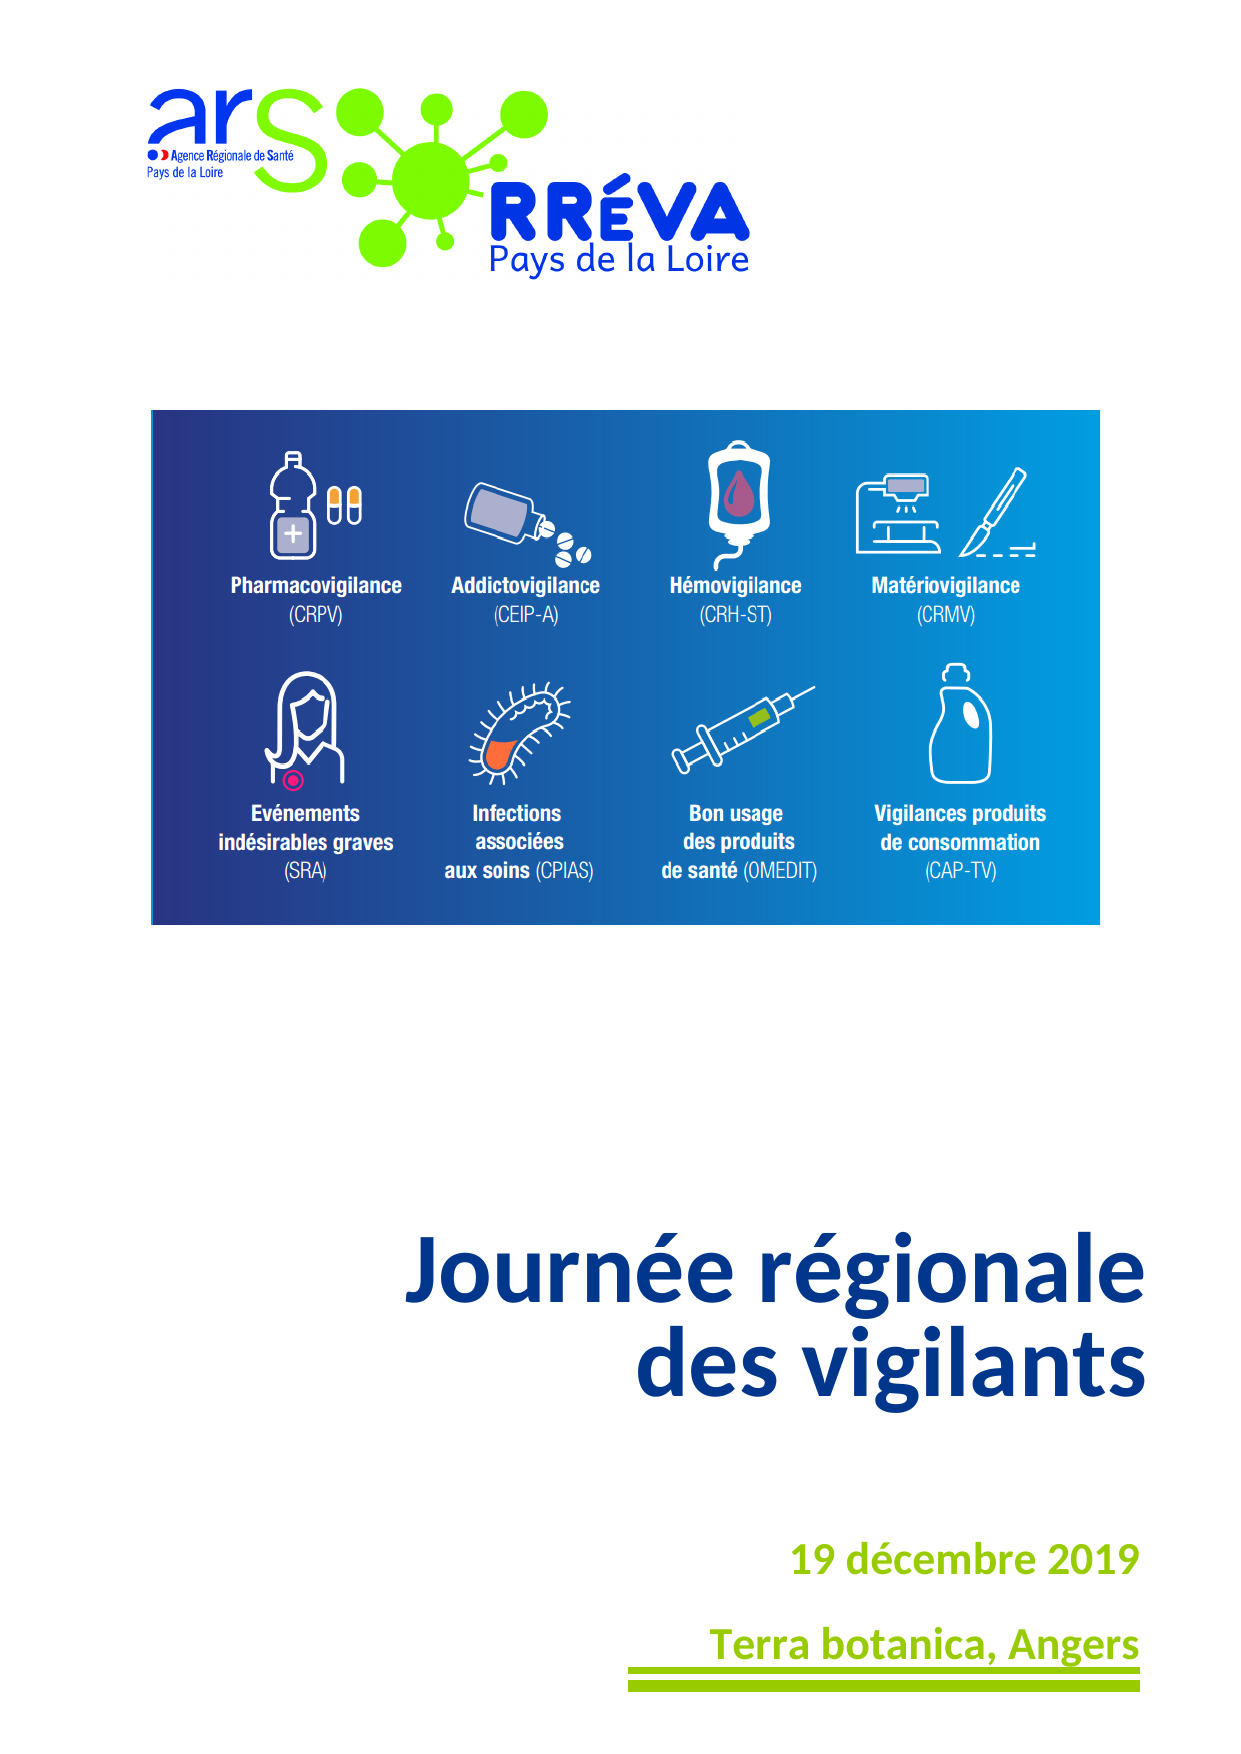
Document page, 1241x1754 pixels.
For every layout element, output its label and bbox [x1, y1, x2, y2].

picture [973, 838, 977, 849]
picture [960, 473, 1014, 556]
picture [968, 577, 976, 592]
picture [951, 863, 955, 877]
picture [1037, 809, 1045, 820]
picture [1015, 809, 1023, 821]
picture [957, 581, 965, 596]
picture [926, 866, 932, 875]
picture [974, 809, 991, 824]
picture [951, 838, 960, 850]
picture [963, 838, 972, 849]
picture [940, 606, 950, 621]
picture [929, 687, 992, 783]
picture [979, 581, 987, 592]
picture [947, 809, 966, 821]
picture [1026, 805, 1042, 821]
picture [1011, 543, 1035, 549]
picture [997, 485, 1014, 510]
picture [1035, 838, 1039, 849]
picture [1015, 468, 1026, 492]
picture [992, 809, 1001, 821]
picture [1008, 834, 1033, 850]
picture [154, 410, 949, 925]
picture [995, 581, 1009, 593]
picture [991, 838, 1005, 850]
picture [147, 88, 753, 280]
picture [1012, 581, 1019, 593]
picture [985, 838, 989, 849]
picture [1004, 805, 1012, 821]
picture [943, 663, 970, 681]
